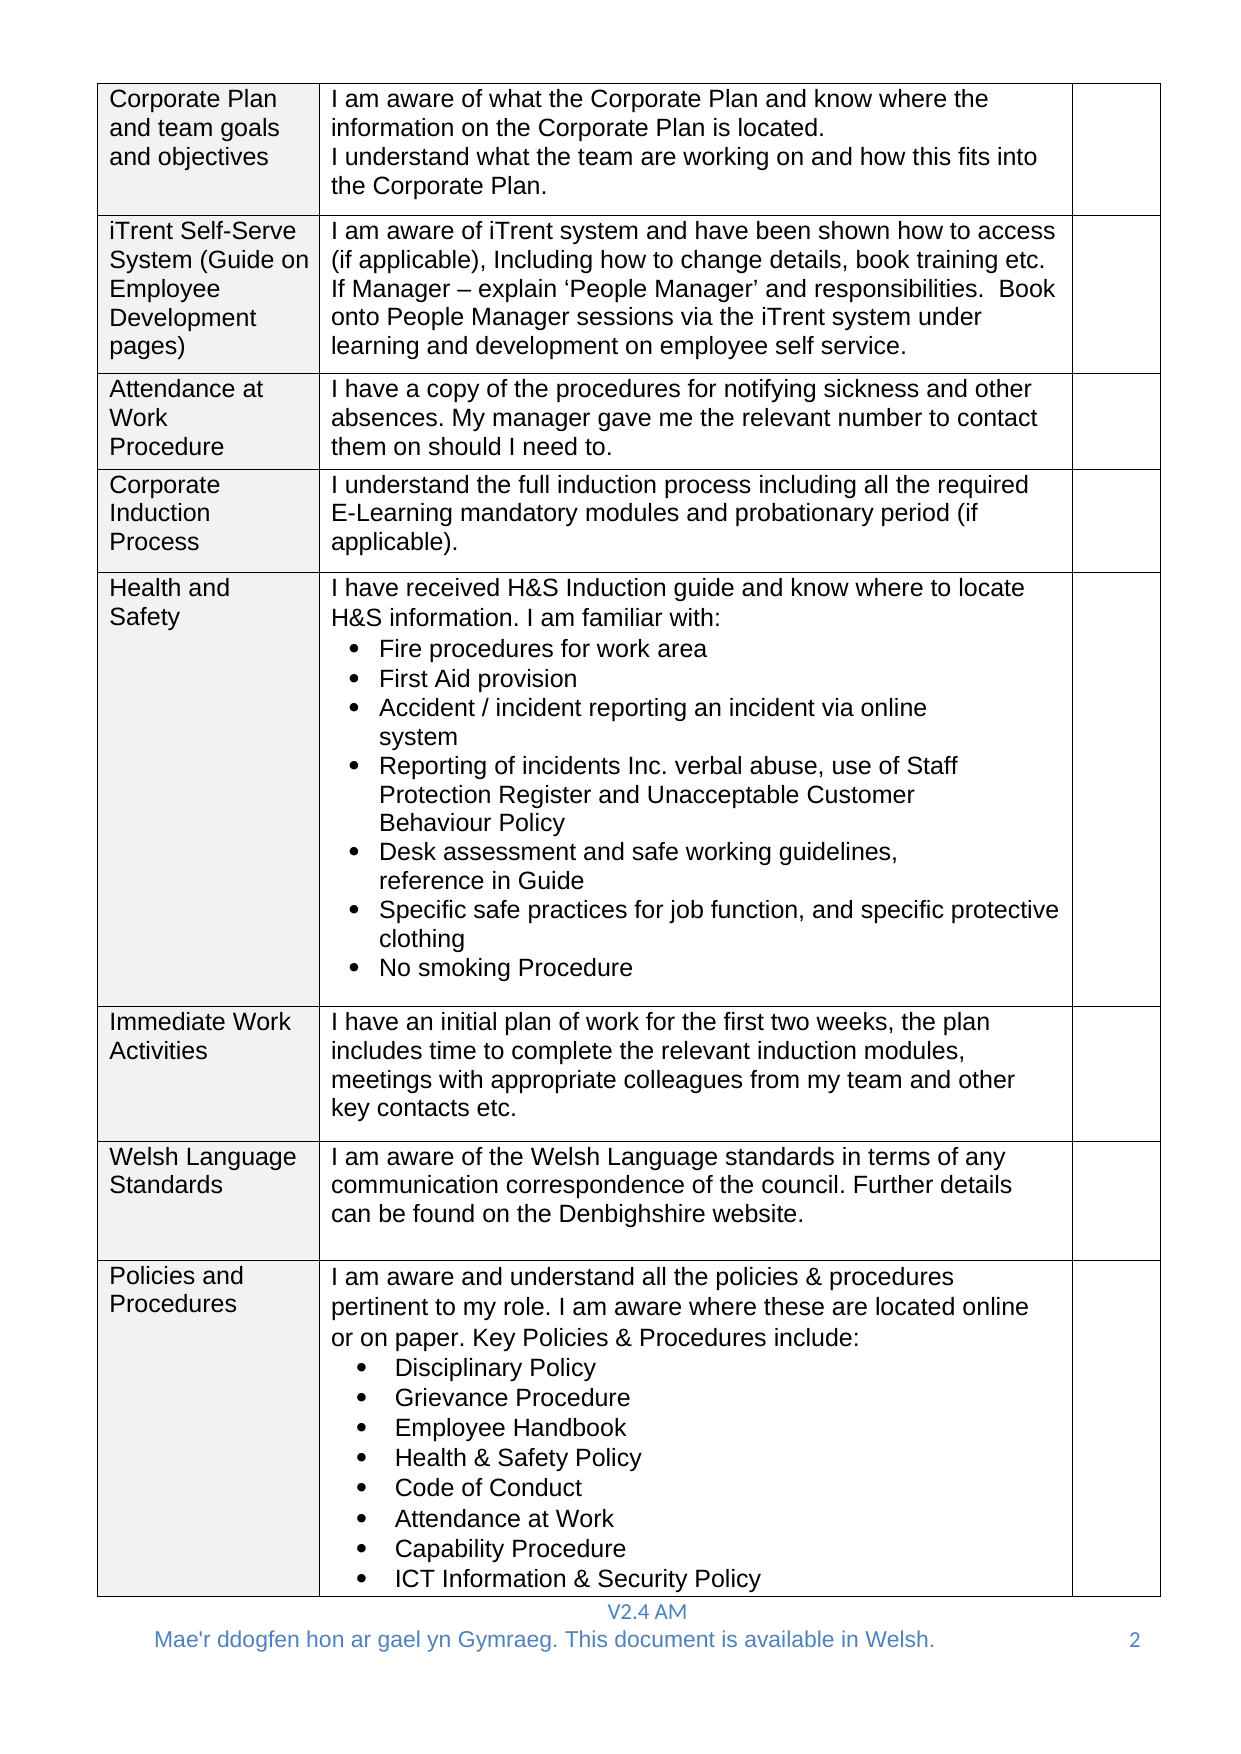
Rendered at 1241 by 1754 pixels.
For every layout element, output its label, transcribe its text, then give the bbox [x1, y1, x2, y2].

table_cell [320, 1261, 1072, 1596]
table_cell [1073, 573, 1160, 1006]
table_cell [1073, 216, 1160, 373]
table_cell iTrent Self-Serve System (Guide on Employee Development pages) [98, 216, 319, 373]
table_cell I understand the full induction process including all the required E-Learning mandatory modules and probationary period (if applicable). [320, 470, 1072, 572]
table_cell I have a copy of the procedures for notifying sickness and other absences. My manager gave me the relevant number to contact them on should I need to. [320, 374, 1072, 469]
table_cell Immediate Work Activities [98, 1007, 319, 1141]
table_cell [1073, 470, 1160, 572]
table_cell [1073, 1142, 1160, 1259]
table_cell I am aware of the Welsh Language standards in terms of any communication correspondence of the council. Further details can be found on the Denbighshire website. [320, 1142, 1072, 1259]
table_cell [1073, 374, 1160, 469]
table_cell Corporate Induction Process [98, 470, 319, 572]
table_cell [98, 1261, 319, 1596]
table_cell Welsh Language Standards [98, 1142, 319, 1259]
table_cell I have an initial plan of work for the first two weeks, the plan includes time to complete the relevant induction modules, meetings with appropriate colleagues from my team and other key contacts etc. [320, 1007, 1072, 1141]
table_cell [1073, 1261, 1160, 1596]
table_cell [1073, 1007, 1160, 1141]
table_cell [1073, 84, 1160, 215]
table_cell I am aware of iTrent system and have been shown how to access (if applicable), Including how to change details, book training etc. If Manager – explain ‘People Manager’ and responsibilities. Book onto People Manager sessions via the iTrent system under learning and development on employee self service. [320, 216, 1072, 373]
table_cell Health and Safety [98, 573, 319, 1006]
table_cell I have received H&S Induction guide and know where to locate H&S information. I am familiar with: Fire procedures for work area First Aid provision Accident / incident reporting an incident via online system Reporting of incidents Inc. verbal abuse, use of Staff Protection Register and Unacceptable Customer Behaviour Policy Desk assessment and safe working guidelines, reference in Guide Specific safe practices for job function, and specific protective clothing No smoking Procedure [320, 573, 1072, 1006]
table_cell I am aware of what the Corporate Plan and know where the information on the Corporate Plan is located. I understand what the team are working on and how this fits into the Corporate Plan. [320, 84, 1072, 215]
table_cell Attendance at Work Procedure [98, 374, 319, 469]
table_cell Corporate Plan and team goals and objectives [98, 84, 319, 215]
